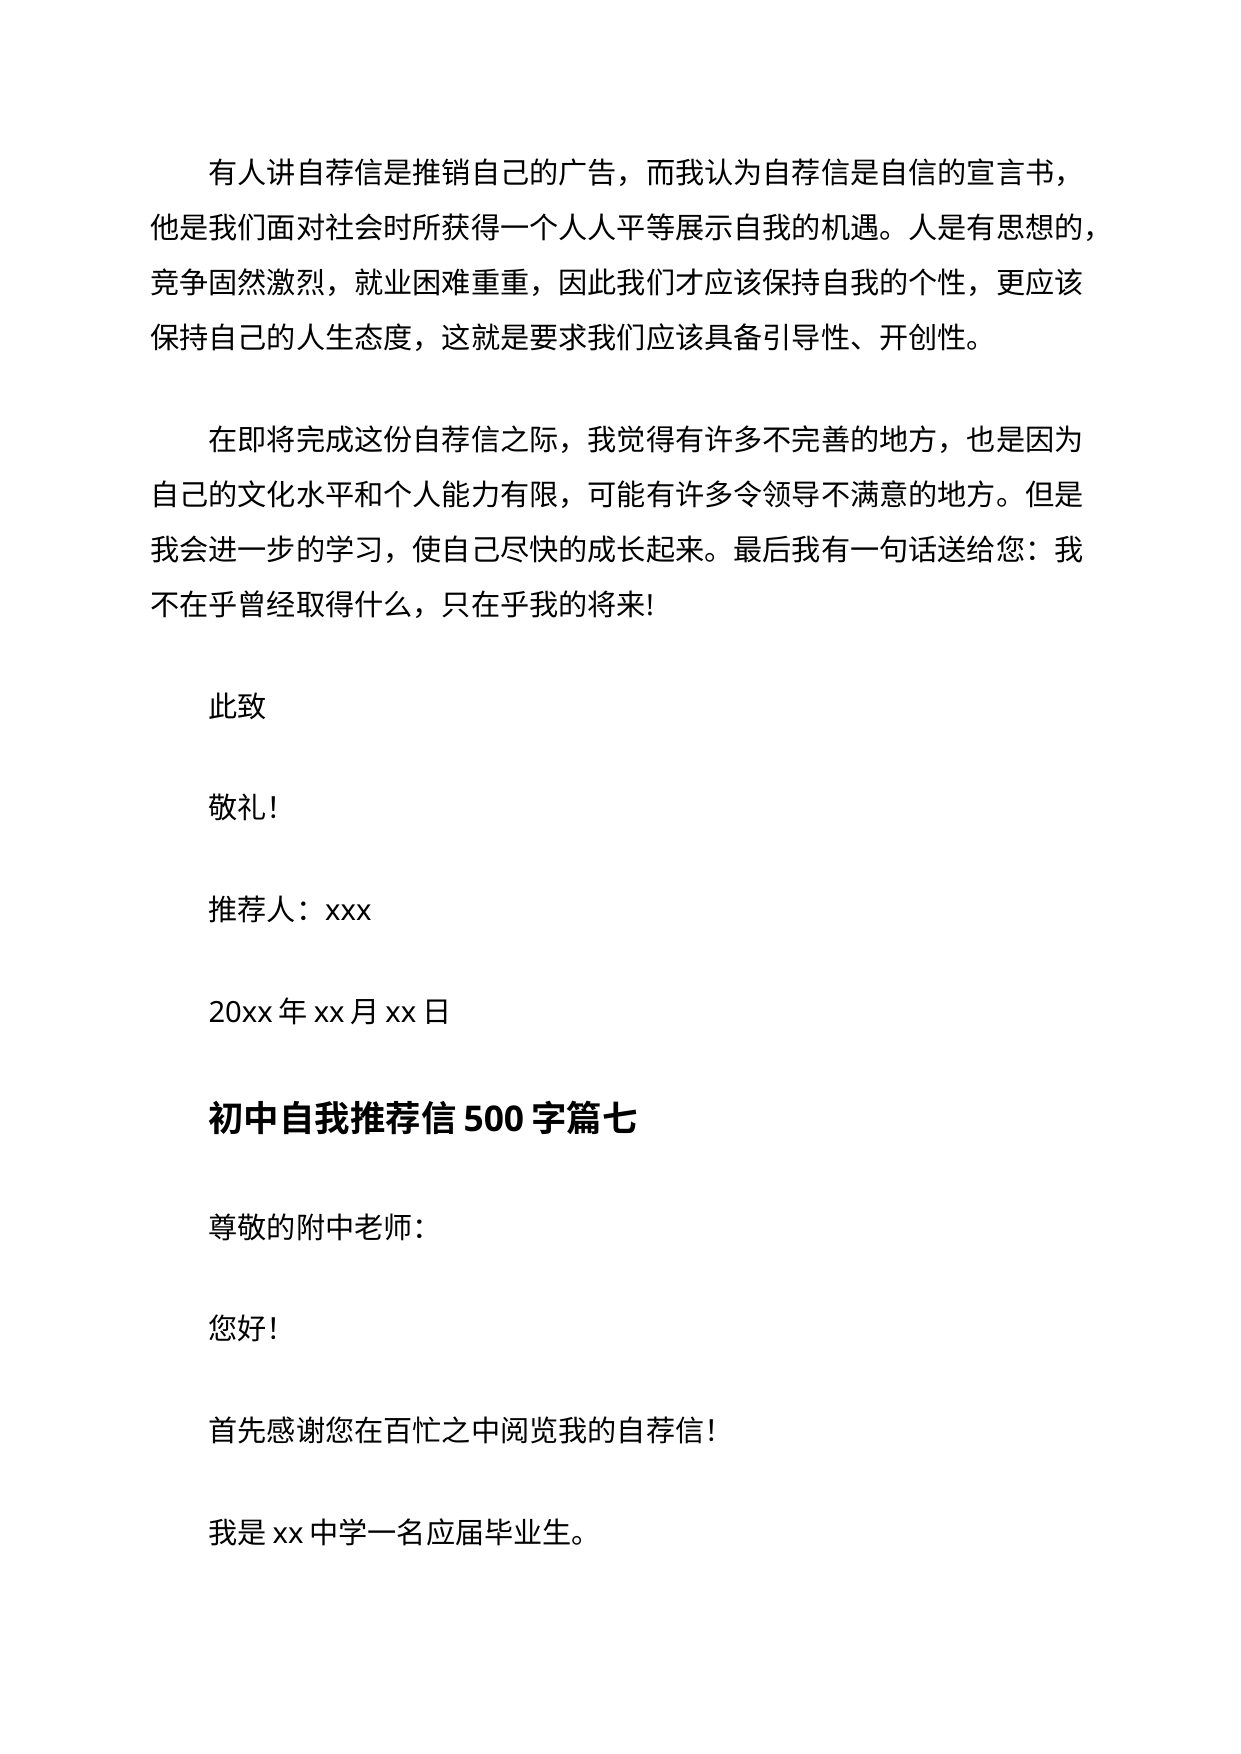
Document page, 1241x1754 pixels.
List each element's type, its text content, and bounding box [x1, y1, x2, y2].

text 尊敬的附中老师： [150, 1204, 1090, 1246]
text 初中自我推荐信500字篇七 [150, 1091, 1090, 1142]
text 敬礼！ [150, 785, 1090, 827]
text 在即将完成这份自荐信之际，我觉得有许多不完善的地方，也是因为自己的文化水平和个人能力有限，可能有许多令领导不满意的地方。但是我会进一步的学习，使自己尽快的成长起来。最后我有一句话送给您：我不在乎曾经取得什么，只在乎我的将来! [150, 416, 1090, 623]
text 此致 [150, 683, 1090, 725]
text 首先感谢您在百忙之中阅览我的自荐信！ [150, 1408, 1090, 1450]
text 推荐人：xxx [150, 887, 1090, 929]
text 20xx年xx月xx日 [150, 989, 1090, 1031]
text 有人讲自荐信是推销自己的广告，而我认为自荐信是自信的宣言书，他是我们面对社会时所获得一个人人平等展示自我的机遇。人是有思想的，竞争固然激烈，就业困难重重，因此我们才应该保持自我的个性，更应该保持自己的人生态度，这就是要求我们应该具备引导性、开创性。 [150, 150, 1090, 357]
text 您好！ [150, 1306, 1090, 1348]
text 我是xx中学一名应届毕业生。 [150, 1509, 1090, 1552]
